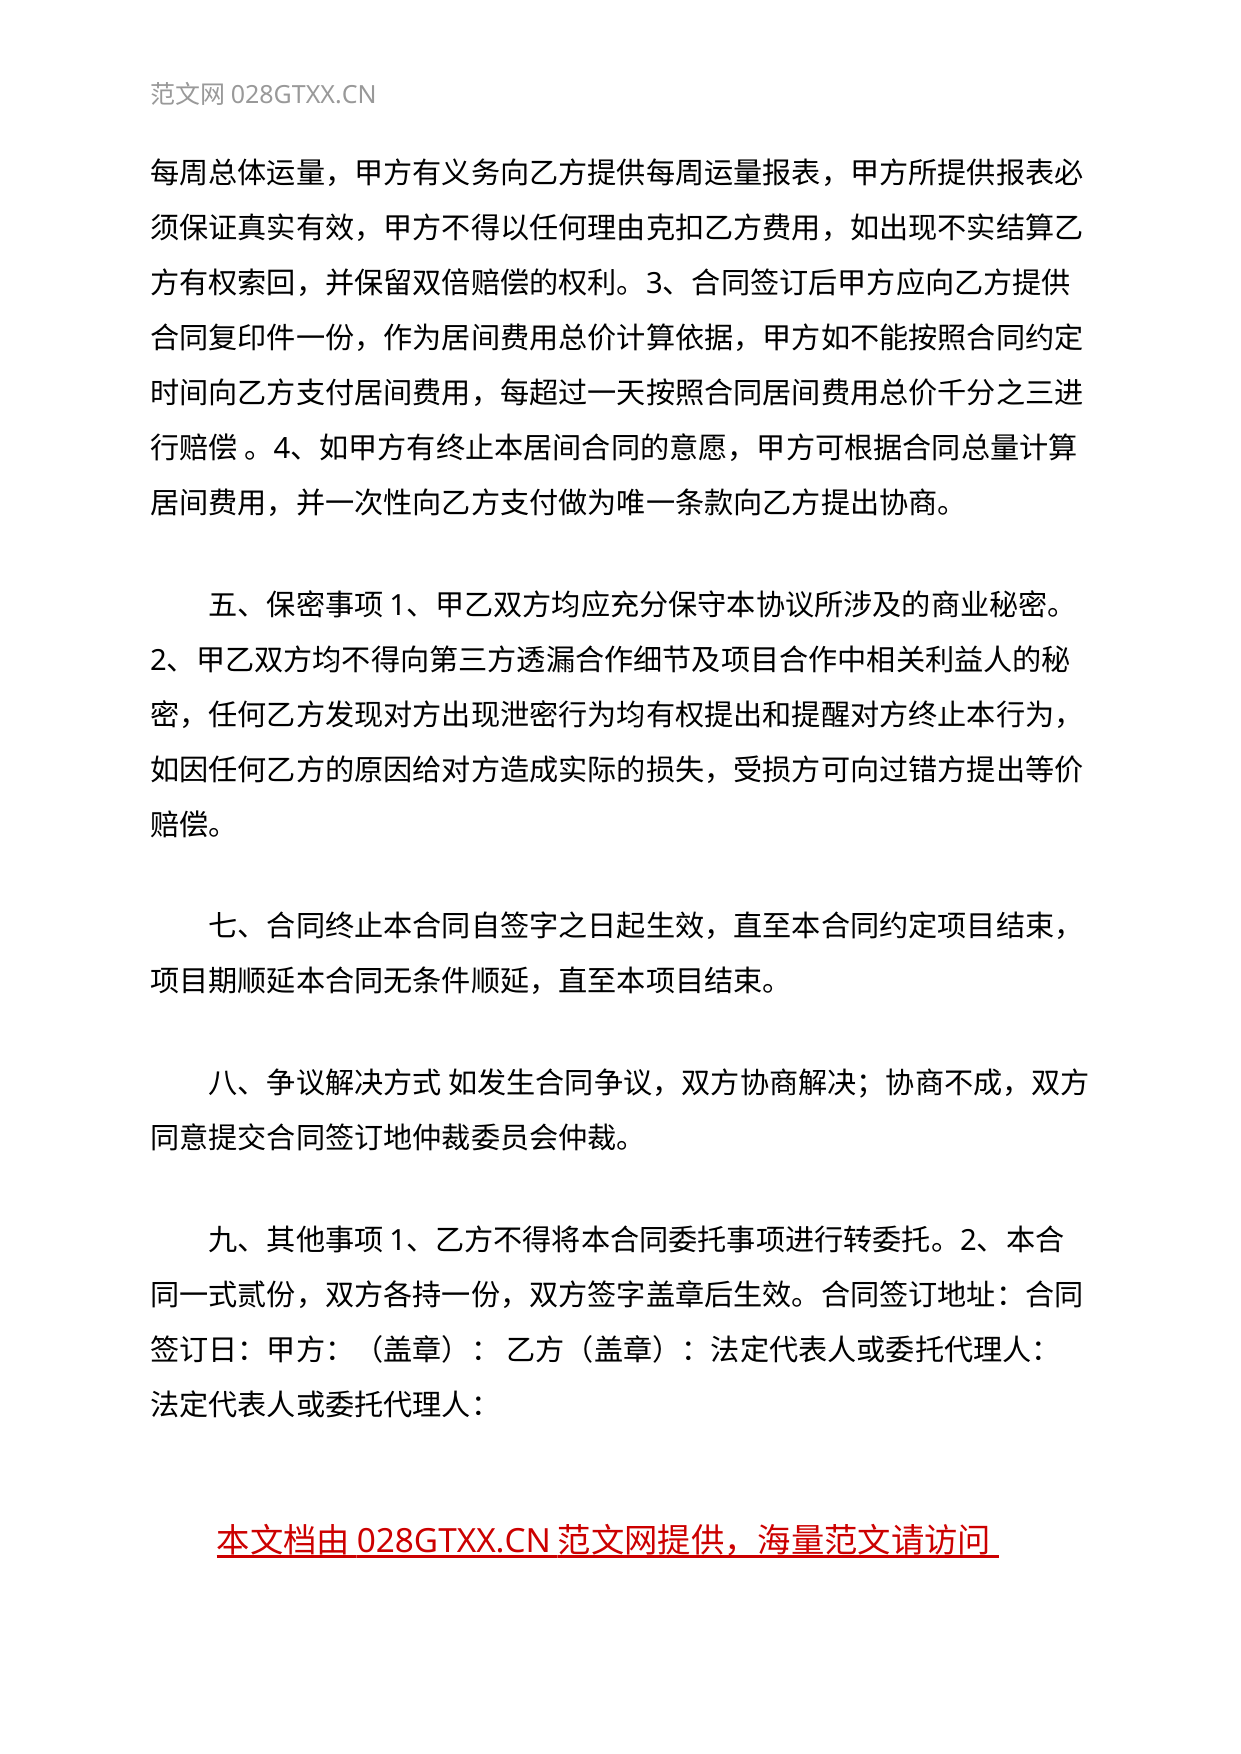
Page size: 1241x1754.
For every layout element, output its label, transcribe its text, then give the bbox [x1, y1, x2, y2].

text 八、争议解决方式 如发生合同争议，双方协商解决；协商不成，双方同意提交合同签订地仲裁委员会仲裁。 [150, 1059, 1090, 1157]
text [150, 150, 1090, 522]
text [150, 1514, 1090, 1562]
text 九、其他事项1、乙方不得将本合同委托事项进行转委托。2、本合同一式贰份，双方各持一份，双方签字盖章后生效。合同签订地址：合同签订日：甲方：（盖章）： 乙方（盖章）：法定代表人或委托代理人： 法定代表人或委托代理人： [150, 1216, 1090, 1423]
text 五、保密事项1、甲乙双方均应充分保守本协议所涉及的商业秘密。2、甲乙双方均不得向第三方透漏合作细节及项目合作中相关利益人的秘密，任何乙方发现对方出现泄密行为均有权提出和提醒对方终止本行为，如因任何乙方的原因给对方造成实际的损失，受损方可向过错方提出等价赔偿。 [150, 581, 1090, 843]
text 七、合同终止本合同自签字之日起生效，直至本合同约定项目结束，项目期顺延本合同无条件顺延，直至本项目结束。 [150, 903, 1090, 1000]
